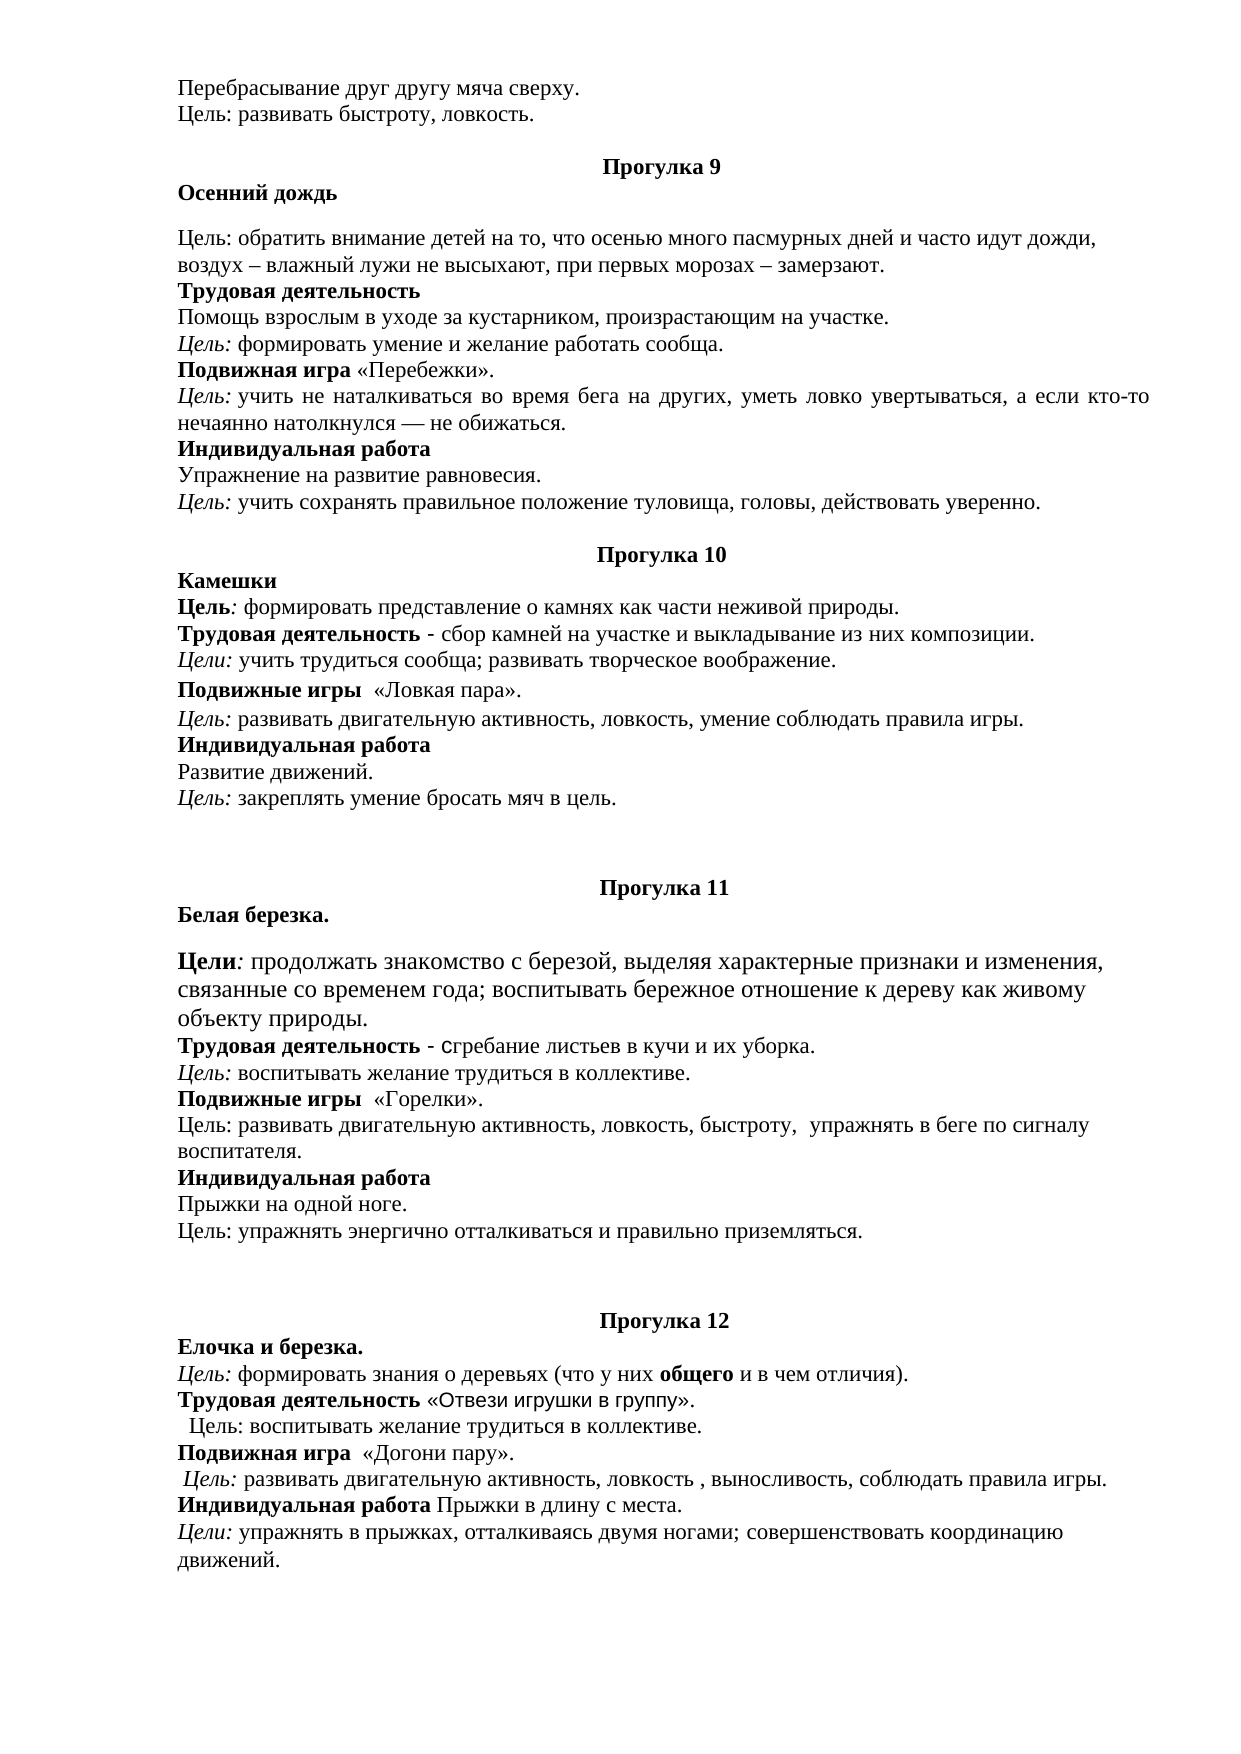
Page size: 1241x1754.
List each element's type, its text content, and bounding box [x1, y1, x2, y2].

text Цель: учить не наталкиваться во время бега на других, уметь ловко увертываться, а если кто-то нечаянно натолкнулся — не обижаться. [177, 382, 1152, 435]
text Цель: развивать быстроту, ловкость. [177, 100, 1152, 127]
text Цель: развивать двигательную активность, ловкость, умение соблюдать правила игры. [177, 705, 1152, 731]
text Перебрасывание друг другу мяча сверху. [177, 74, 1152, 100]
text Белая березка. [177, 901, 1152, 927]
text Цели: продолжать знакомство с березой, выделяя характерные признаки и изменения, связанные со временем года; воспитывать бережное отношение к дереву как живому объекту природы. [177, 946, 1152, 1032]
text Цель: воспитывать желание трудиться в коллективе. [177, 1058, 1152, 1085]
text Трудовая деятельность «Отвези игрушки в группу». [177, 1386, 1152, 1412]
text Прогулка 9 [177, 153, 1152, 179]
text Индивидуальная работа [177, 731, 1152, 758]
text Подвижная игра «Догони пару». [177, 1439, 1152, 1465]
text Трудовая деятельность - сбор камней на участке и выкладывание из них композиции. [177, 620, 1152, 646]
text Цель: упражнять энергично отталкиваться и правильно приземляться. [177, 1217, 1152, 1243]
text Прыжки на одной ноге. [177, 1190, 1152, 1217]
text Подвижные игры «Горелки». [177, 1085, 1152, 1111]
text Подвижная игра «Перебежки». [177, 356, 1152, 382]
text Помощь взрослым в уходе за кустарником, произрастающим на участке. [177, 303, 1152, 330]
text Цель: формировать представление о камнях как части неживой природы. [177, 593, 1152, 620]
text Трудовая деятельность - сгребание листьев в кучи и их уборка. [177, 1032, 1152, 1058]
text Упражнение на развитие равновесия. [177, 462, 1152, 488]
text Цель: закреплять умение бросать мяч в цель. [177, 784, 1152, 811]
text Цель: воспитывать желание трудиться в коллективе. [177, 1412, 1152, 1439]
text Цель: формировать умение и желание работать сообща. [177, 330, 1152, 356]
text Цели: учить трудиться сообща; развивать творческое воображение. [177, 646, 1152, 672]
text Развитие движений. [177, 758, 1152, 784]
text Цели: упражнять в прыжках, отталкиваясь двумя ногами; совершенствовать координацию движений. [177, 1518, 1152, 1572]
text Прогулка 11 [177, 874, 1152, 901]
text Трудовая деятельность [177, 277, 1152, 303]
text Цель: развивать двигательную активность, ловкость , выносливость, соблюдать правила игры. [177, 1465, 1152, 1491]
text Цель: развивать двигательную активность, ловкость, быстроту, упражнять в беге по сигналу воспитателя. [177, 1111, 1152, 1164]
text Цель: формировать знания о деревьях (что у них общего и в чем отличия). [177, 1359, 1152, 1386]
text Прогулка 10 [177, 541, 1152, 567]
text Цель: обратить внимание детей на то, что осенью много пасмурных дней и часто идут дожди, воздух – влажный лужи не высыхают, при первых морозах – замерзают. [177, 224, 1152, 277]
text Камешки [177, 567, 1152, 593]
text Индивидуальная работа [177, 1164, 1152, 1190]
text Прогулка 12 [177, 1307, 1152, 1333]
text Индивидуальная работа Прыжки в длину с места. [177, 1491, 1152, 1518]
text Цель: учить сохранять правильное положение туловища, головы, действовать уверенно. [177, 488, 1152, 514]
text Осенний дождь [177, 179, 1152, 206]
text Елочка и березка. [177, 1333, 1152, 1359]
text Индивидуальная работа [177, 435, 1152, 462]
text Подвижные игры «Ловкая пара». [177, 676, 1152, 702]
